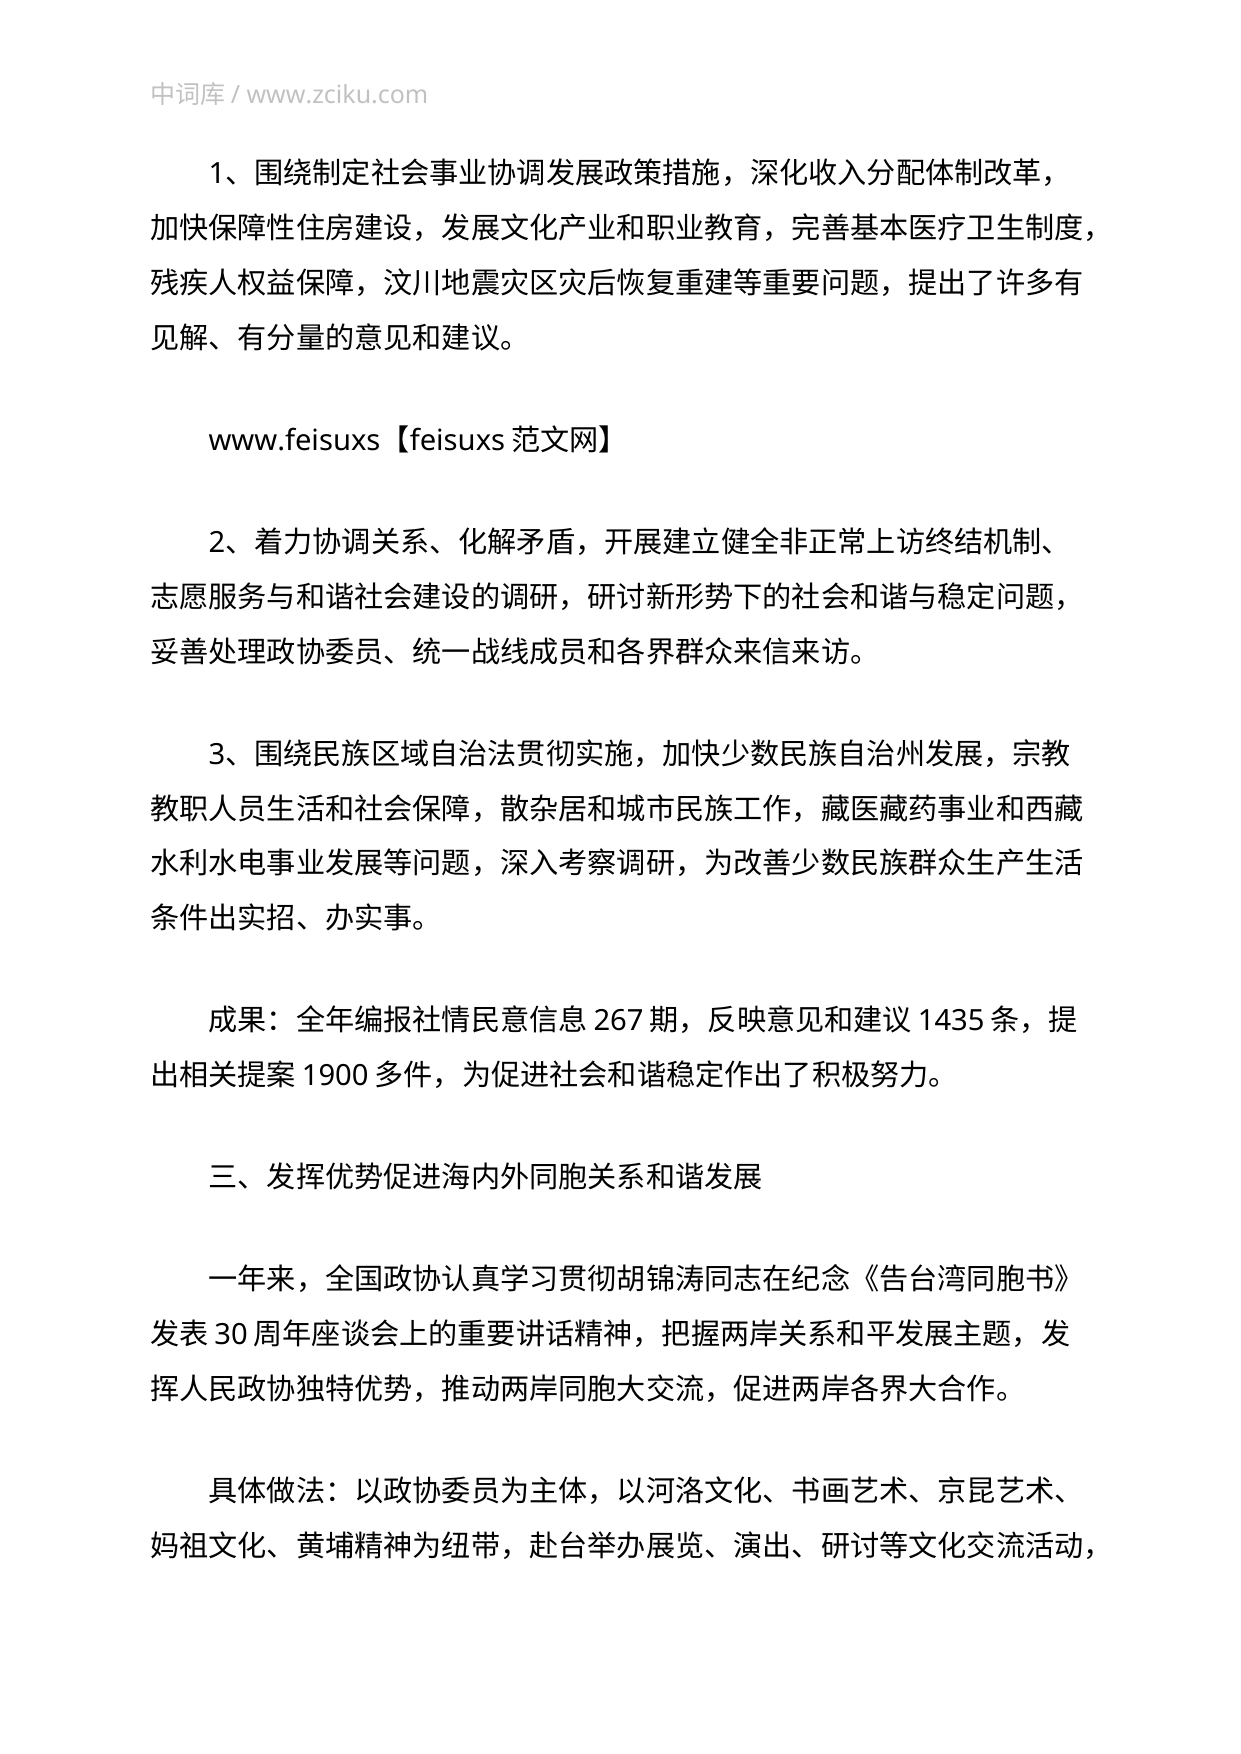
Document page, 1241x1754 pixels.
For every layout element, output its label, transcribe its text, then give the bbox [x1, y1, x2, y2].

text 2、着力协调关系、化解矛盾，开展建立健全非正常上访终结机制、志愿服务与和谐社会建设的调研，研讨新形势下的社会和谐与稳定问题，妥善处理政协委员、统一战线成员和各界群众来信来访。 [150, 518, 1090, 671]
text 三、发挥优势促进海内外同胞关系和谐发展 [150, 1154, 1090, 1196]
text www.feisuxs【feisuxs范文网】 [150, 417, 1090, 459]
text 成果：全年编报社情民意信息267期，反映意见和建议1435条，提出相关提案1900多件，为促进社会和谐稳定作出了积极努力。 [150, 997, 1090, 1094]
text 1、围绕制定社会事业协调发展政策措施，深化收入分配体制改革，加快保障性住房建设，发展文化产业和职业教育，完善基本医疗卫生制度，残疾人权益保障，汶川地震灾区灾后恢复重建等重要问题，提出了许多有见解、有分量的意见和建议。 [150, 150, 1090, 357]
text 一年来，全国政协认真学习贯彻胡锦涛同志在纪念《告台湾同胞书》发表30周年座谈会上的重要讲话精神，把握两岸关系和平发展主题，发挥人民政协独特优势，推动两岸同胞大交流，促进两岸各界大合作。 [150, 1256, 1090, 1408]
text 3、围绕民族区域自治法贯彻实施，加快少数民族自治州发展，宗教教职人员生活和社会保障，散杂居和城市民族工作，藏医藏药事业和西藏水利水电事业发展等问题，深入考察调研，为改善少数民族群众生产生活条件出实招、办实事。 [150, 730, 1090, 937]
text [150, 1467, 1090, 1564]
